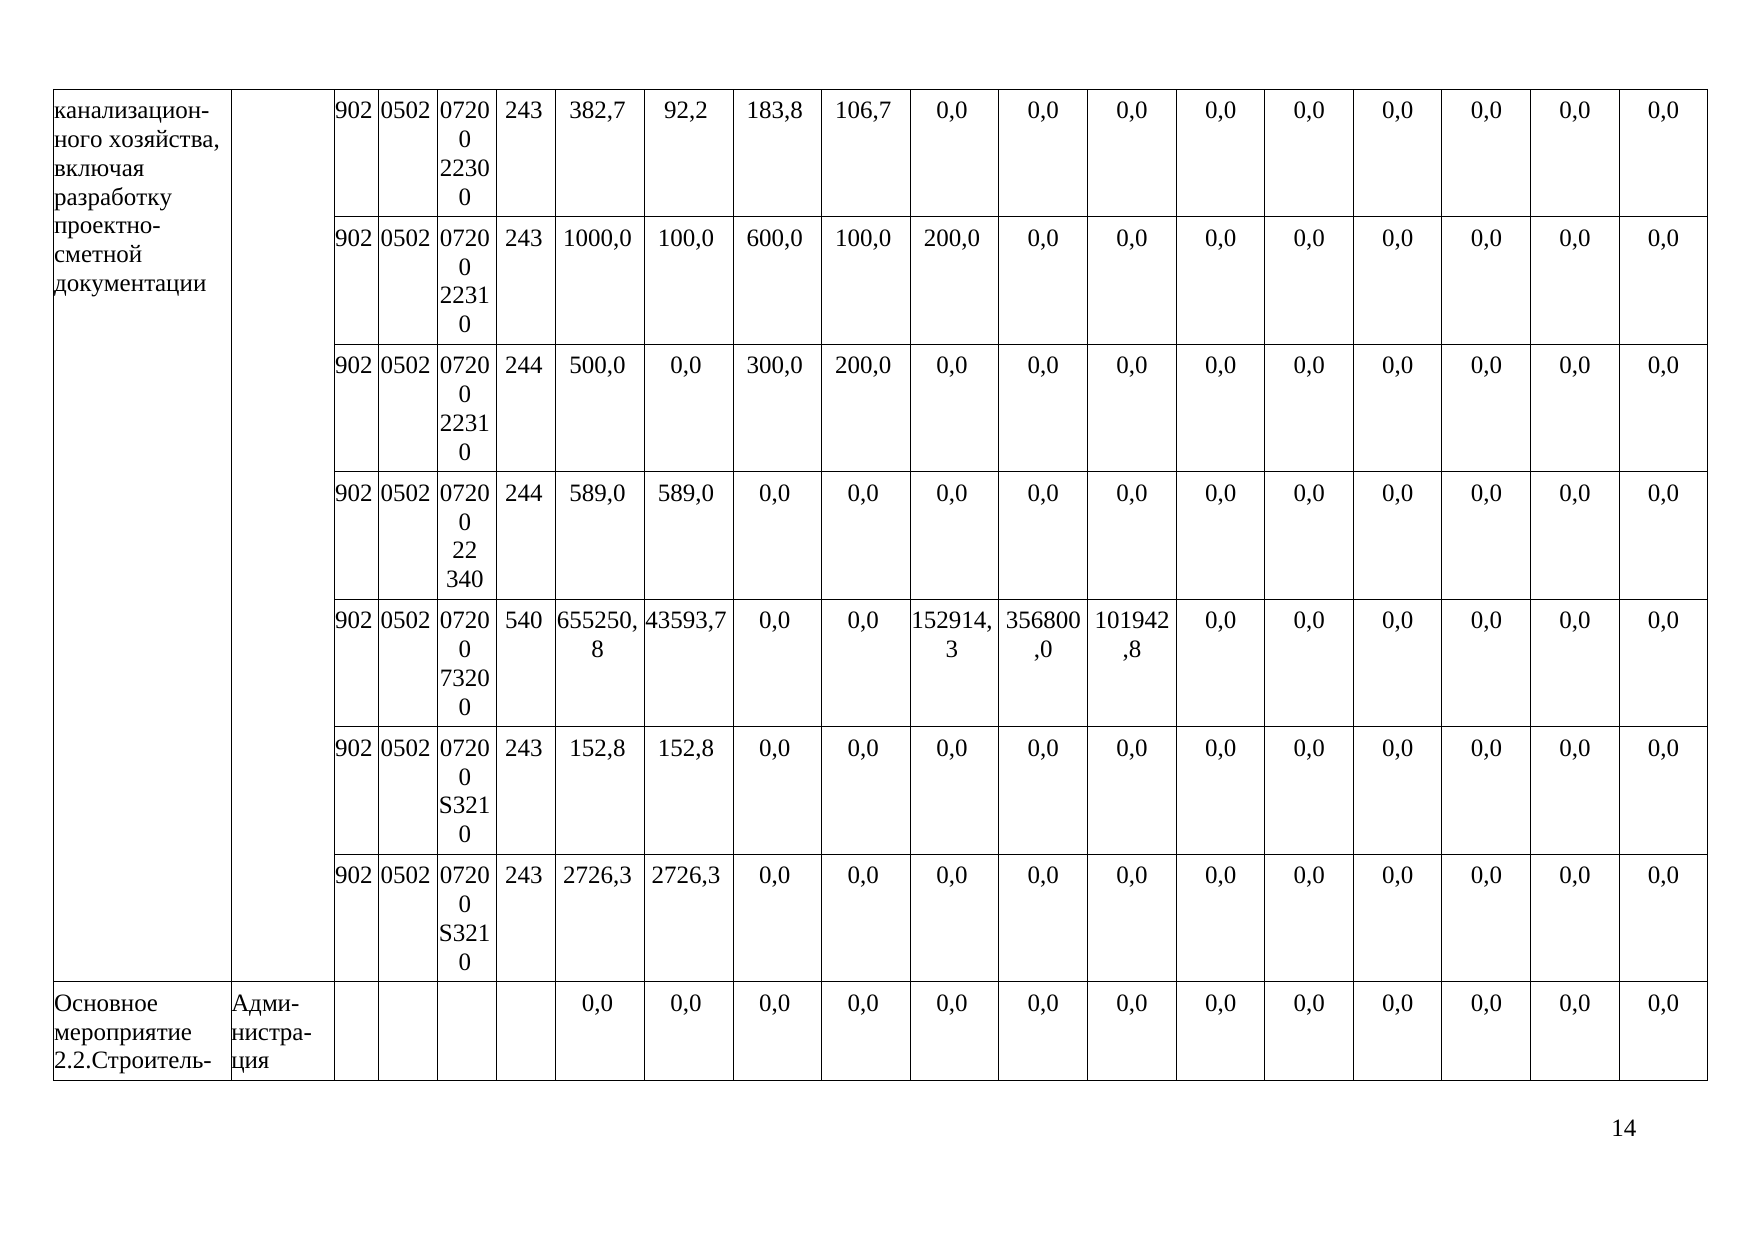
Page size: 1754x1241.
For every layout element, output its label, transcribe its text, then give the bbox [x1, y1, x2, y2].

table_cell 0,0 [1265, 982, 1353, 1080]
table_cell 07200 S3210 [438, 855, 496, 981]
table_cell 300,0 [734, 345, 821, 471]
table_cell 0,0 [1620, 345, 1707, 471]
table_cell 902 [335, 855, 378, 981]
table_cell [497, 982, 555, 1080]
table_cell 07200 22340 [438, 472, 496, 599]
table_cell 1000,0 [556, 217, 644, 344]
table_cell 152,8 [645, 727, 733, 854]
table_cell 0,0 [1177, 90, 1264, 216]
table_cell 0,0 [734, 982, 821, 1080]
table_cell 07200 S3210 [438, 727, 496, 854]
table_cell 243 [497, 90, 555, 216]
table_cell 07200 22310 [438, 345, 496, 471]
table_cell 183,8 [734, 90, 821, 216]
table_cell 200,0 [911, 217, 998, 344]
table_cell 0,0 [1620, 600, 1707, 726]
table_cell 0,0 [1620, 855, 1707, 981]
table_cell 244 [497, 345, 555, 471]
table_cell 100,0 [822, 217, 910, 344]
table_cell 0,0 [1354, 855, 1441, 981]
table_cell 0,0 [645, 345, 733, 471]
table_cell 0,0 [1531, 982, 1619, 1080]
table_cell [379, 982, 437, 1080]
table_cell 0,0 [1088, 982, 1176, 1080]
table_cell 0,0 [1531, 727, 1619, 854]
table_cell 0,0 [1620, 217, 1707, 344]
table_cell 655250,8 [556, 600, 644, 726]
table_cell 0,0 [1088, 472, 1176, 599]
table_cell 0,0 [1354, 600, 1441, 726]
table_cell 0,0 [1442, 855, 1530, 981]
table_cell 0,0 [1620, 472, 1707, 599]
table_cell 589,0 [556, 472, 644, 599]
table_cell 243 [497, 217, 555, 344]
table_cell 0,0 [822, 727, 910, 854]
table_cell 0,0 [1531, 217, 1619, 344]
table_cell 0502 [379, 727, 437, 854]
table_cell 0,0 [1442, 600, 1530, 726]
table_cell 152,8 [556, 727, 644, 854]
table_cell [232, 982, 334, 1080]
table_cell 244 [497, 472, 555, 599]
table_cell 0502 [379, 600, 437, 726]
table_cell 0,0 [1442, 982, 1530, 1080]
table_cell 0,0 [911, 727, 998, 854]
table_cell 0,0 [1620, 727, 1707, 854]
table_cell 0,0 [1265, 472, 1353, 599]
table_cell 0,0 [999, 982, 1087, 1080]
table_cell 382,7 [556, 90, 644, 216]
table_cell 0502 [379, 90, 437, 216]
table_cell 0,0 [1177, 600, 1264, 726]
table_cell 0,0 [911, 90, 998, 216]
table_cell 07200 73200 [438, 600, 496, 726]
table_cell 0,0 [734, 600, 821, 726]
table_cell 0,0 [1177, 217, 1264, 344]
table_cell 356800,0 [999, 600, 1087, 726]
table_cell 0,0 [1442, 217, 1530, 344]
table_cell 0,0 [999, 472, 1087, 599]
table_cell 0,0 [1620, 90, 1707, 216]
table_cell 540 [497, 600, 555, 726]
table_cell 0,0 [734, 727, 821, 854]
table_cell 902 [335, 472, 378, 599]
table_cell 100,0 [645, 217, 733, 344]
table_cell 902 [335, 217, 378, 344]
table_cell 0,0 [1088, 217, 1176, 344]
table_cell 0,0 [1177, 982, 1264, 1080]
table_cell 500,0 [556, 345, 644, 471]
table_cell 0,0 [734, 855, 821, 981]
table_cell 0,0 [1088, 727, 1176, 854]
table_cell 0502 [379, 472, 437, 599]
table_cell 0,0 [1088, 90, 1176, 216]
table_cell 200,0 [822, 345, 910, 471]
table_cell 0,0 [822, 982, 910, 1080]
table_cell 0,0 [1354, 90, 1441, 216]
table_cell 0,0 [1531, 855, 1619, 981]
table_cell 0502 [379, 345, 437, 471]
table_cell 0,0 [1531, 90, 1619, 216]
table_cell 243 [497, 727, 555, 854]
table_cell 0,0 [1442, 472, 1530, 599]
table_cell 0,0 [822, 600, 910, 726]
table_cell 2726,3 [645, 855, 733, 981]
table_cell 0,0 [822, 855, 910, 981]
table_cell 2726,3 [556, 855, 644, 981]
table_cell 0,0 [1088, 855, 1176, 981]
table_cell 43593,7 [645, 600, 733, 726]
table_cell 0,0 [1265, 217, 1353, 344]
table_cell 243 [497, 855, 555, 981]
table_cell 0,0 [911, 345, 998, 471]
table_cell 0,0 [911, 982, 998, 1080]
table_cell 07200 22310 [438, 217, 496, 344]
table_cell 0,0 [1265, 600, 1353, 726]
table_cell 0,0 [1265, 345, 1353, 471]
table_cell 0,0 [1531, 345, 1619, 471]
table_cell 902 [335, 345, 378, 471]
table_cell 152914,3 [911, 600, 998, 726]
table_cell 0,0 [999, 90, 1087, 216]
table_cell 0,0 [822, 472, 910, 599]
table_cell 902 [335, 90, 378, 216]
table_cell 0,0 [1620, 982, 1707, 1080]
table_cell 902 [335, 727, 378, 854]
table_cell [438, 982, 496, 1080]
table_cell 0,0 [999, 727, 1087, 854]
table_cell 0,0 [999, 345, 1087, 471]
table_cell 0,0 [999, 217, 1087, 344]
table_cell 589,0 [645, 472, 733, 599]
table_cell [54, 982, 231, 1080]
table_cell 0,0 [1354, 345, 1441, 471]
table_cell 0,0 [1265, 855, 1353, 981]
table_cell 07200 22300 [438, 90, 496, 216]
table_cell 0,0 [1531, 472, 1619, 599]
table_cell 0,0 [1354, 727, 1441, 854]
table_cell 92,2 [645, 90, 733, 216]
table_cell 0,0 [911, 855, 998, 981]
table_cell 0,0 [1442, 345, 1530, 471]
table_cell 101942,8 [1088, 600, 1176, 726]
table_cell 0,0 [1442, 727, 1530, 854]
table_cell 0,0 [911, 472, 998, 599]
table_cell 0,0 [1177, 855, 1264, 981]
table_cell 0,0 [1531, 600, 1619, 726]
table_cell 0,0 [1177, 727, 1264, 854]
table_cell 600,0 [734, 217, 821, 344]
table_cell 0,0 [645, 982, 733, 1080]
table_cell 0,0 [1354, 217, 1441, 344]
table_cell 106,7 [822, 90, 910, 216]
table_cell 0,0 [1265, 90, 1353, 216]
table_cell 0502 [379, 855, 437, 981]
table_cell 0,0 [1265, 727, 1353, 854]
table_cell [335, 982, 378, 1080]
table_cell 902 [335, 600, 378, 726]
table_cell 0,0 [556, 982, 644, 1080]
table_cell 0,0 [1088, 345, 1176, 471]
table_cell 0,0 [1177, 345, 1264, 471]
table_cell 0,0 [1177, 472, 1264, 599]
table_cell 0502 [379, 217, 437, 344]
table_cell 0,0 [1354, 982, 1441, 1080]
table_cell 0,0 [1354, 472, 1441, 599]
table_cell 0,0 [999, 855, 1087, 981]
table_cell 0,0 [1442, 90, 1530, 216]
table_cell 0,0 [734, 472, 821, 599]
